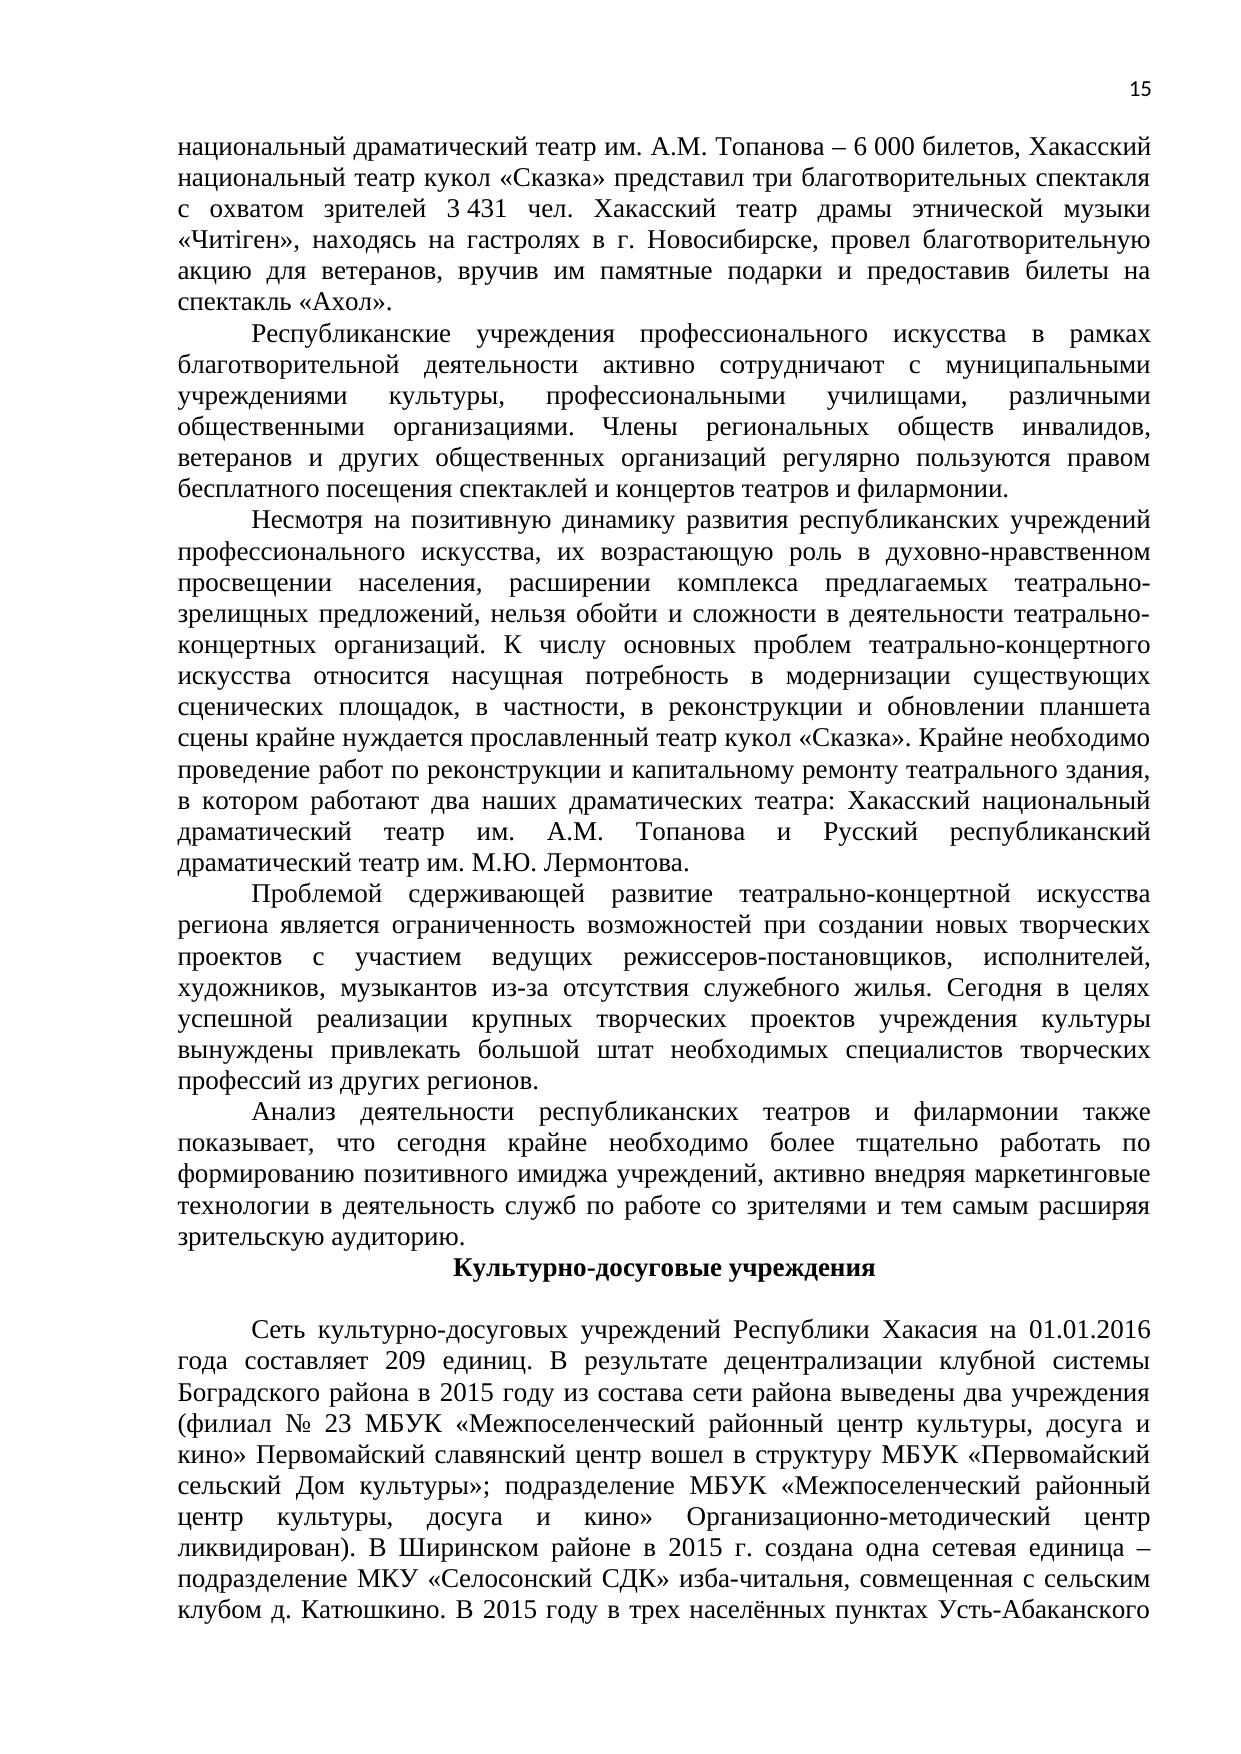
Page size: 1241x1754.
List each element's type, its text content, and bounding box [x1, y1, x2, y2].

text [177, 130, 1152, 317]
text Анализ деятельности республиканских театров и филармонии также показывает, что сегодня крайне необходимо более тщательно работать по формированию позитивного имиджа учреждений, активно внедряя маркетинговые технологии в деятельность служб по работе со зрителями и тем самым расширяя зрительскую аудиторию. [177, 1095, 1152, 1251]
text Несмотря на позитивную динамику развития республиканских учреждений профессионального искусства, их возрастающую роль в духовно-нравственном просвещении населения, расширении комплекса предлагаемых театрально-зрелищных предложений, нельзя обойти и сложности в деятельности театрально-концертных организаций. К числу основных проблем театрально-концертного искусства относится насущная потребность в модернизации существующих сценических площадок, в частности, в реконструкции и обновлении планшета сцены крайне нуждается прославленный театр кукол «Сказка». Крайне необходимо проведение работ по реконструкции и капитальному ремонту театрального здания, в котором работают два наших драматических театра: Хакасский национальный драматический театр им. А.М. Топанова и Русский республиканский драматический театр им. М.Ю. Лермонтова. [177, 503, 1152, 877]
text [177, 1313, 1152, 1625]
text Культурно-досуговые учреждения [177, 1251, 1152, 1282]
text Проблемой сдерживающей развитие театрально-концертной искусства региона является ограниченность возможностей при создании новых творческих проектов с участием ведущих режиссеров-постановщиков, исполнителей, художников, музыкантов из-за отсутствия служебного жилья. Сегодня в целях успешной реализации крупных творческих проектов учреждения культуры вынуждены привлекать большой штат необходимых специалистов творческих профессий из других регионов. [177, 877, 1152, 1095]
text Республиканские учреждения профессионального искусства в рамках благотворительной деятельности активно сотрудничают с муниципальными учреждениями культуры, профессиональными училищами, различными общественными организациями. Члены региональных обществ инвалидов, ветеранов и других общественных организаций регулярно пользуются правом бесплатного посещения спектаклей и концертов театров и филармонии. [177, 317, 1152, 503]
